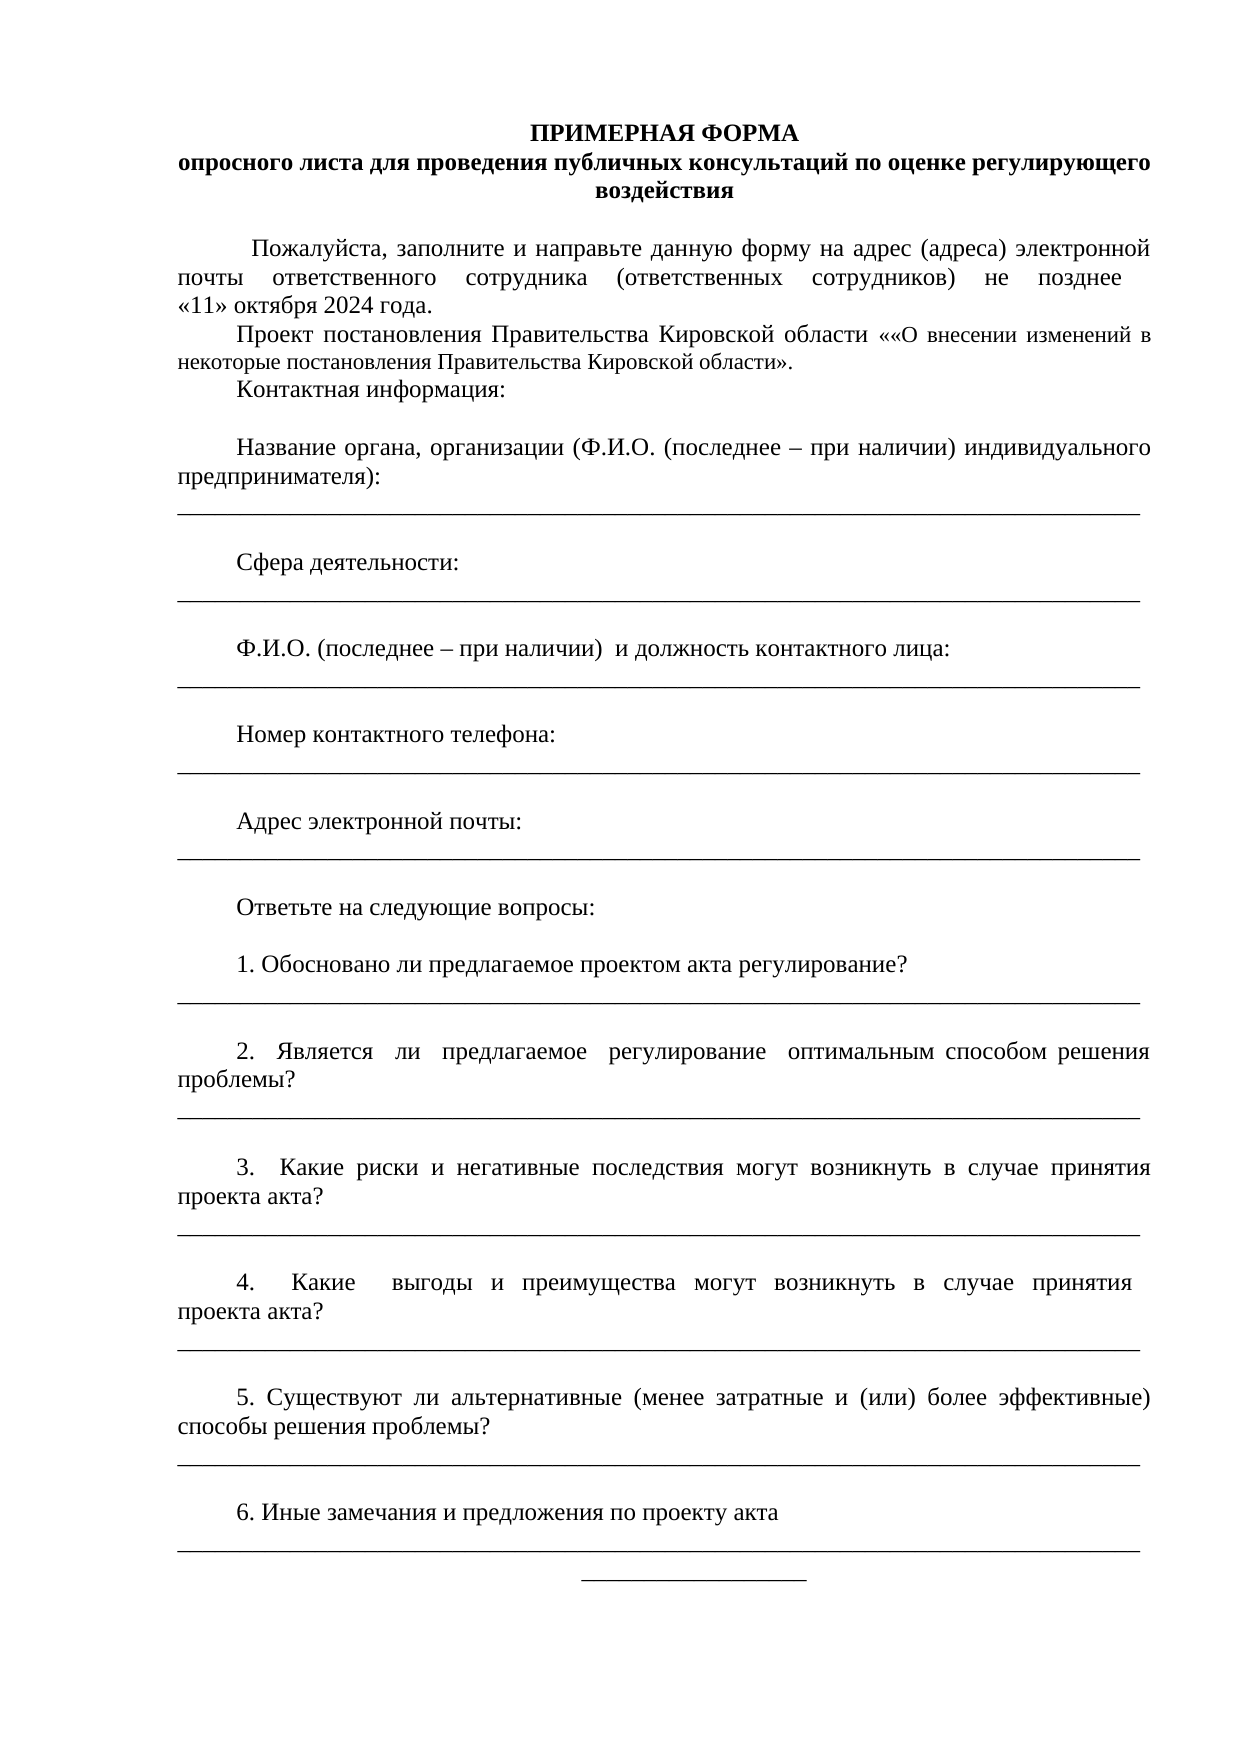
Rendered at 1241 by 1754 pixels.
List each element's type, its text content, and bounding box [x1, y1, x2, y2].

text опросного листа для проведения публичных консультаций по оценке регулирующего воздействия [177, 147, 1152, 204]
text _____________________________________________________________________________ [177, 1210, 1152, 1239]
text 4. Какие выгоды и преимущества могут возникнуть в случае принятия проекта акта? [177, 1267, 1152, 1325]
text _____________________________________________________________________________ [177, 489, 1152, 518]
text Пожалуйста, заполните и направьте данную форму на адрес (адреса) электронной почты ответственного сотрудника (ответственных сотрудников) не позднее «11» октября 2024 года. [177, 233, 1152, 319]
text 3. Какие риски и негативные последствия могут возникнуть в случае принятия проекта акта? [177, 1152, 1152, 1210]
text 5. Существуют ли альтернативные (менее затратные и (или) более эффективные) способы решения проблемы? [177, 1382, 1152, 1440]
text _____________________________________________________________________________ [177, 978, 1152, 1007]
text _____________________________________________________________________________ [177, 1093, 1152, 1122]
text 1. Обосновано ли предлагаемое проектом акта регулирование? [177, 949, 1152, 978]
text _____________________________________________________________________________ [177, 1325, 1152, 1354]
text ПРИМЕРНАЯ ФОРМА [177, 118, 1152, 147]
text Ответьте на следующие вопросы: [177, 892, 1152, 921]
text Контактная информация: [177, 374, 1152, 403]
text __________________ [177, 1555, 1152, 1584]
text Проект постановления Правительства Кировской области ««О внесении изменений в некоторые постановления Правительства Кировской области». [177, 319, 1152, 374]
text Сфера деятельности: _____________________________________________________________________________ [177, 547, 1152, 604]
text Ф.И.О. (последнее – при наличии) и должность контактного лица: _____________________________________________________________________________ [177, 633, 1152, 691]
text 6. Иные замечания и предложения по проекту акта [177, 1497, 1152, 1526]
text _____________________________________________________________________________ [177, 1526, 1152, 1555]
text Адрес электронной почты: _____________________________________________________________________________ [177, 806, 1152, 863]
text 2. Является ли предлагаемое регулирование оптимальным способом решения проблемы? [177, 1036, 1152, 1093]
text Название органа, организации (Ф.И.О. (последнее – при наличии) индивидуального предпринимателя): [177, 432, 1152, 489]
text _____________________________________________________________________________ [177, 1440, 1152, 1469]
text Номер контактного телефона: _____________________________________________________________________________ [177, 719, 1152, 777]
